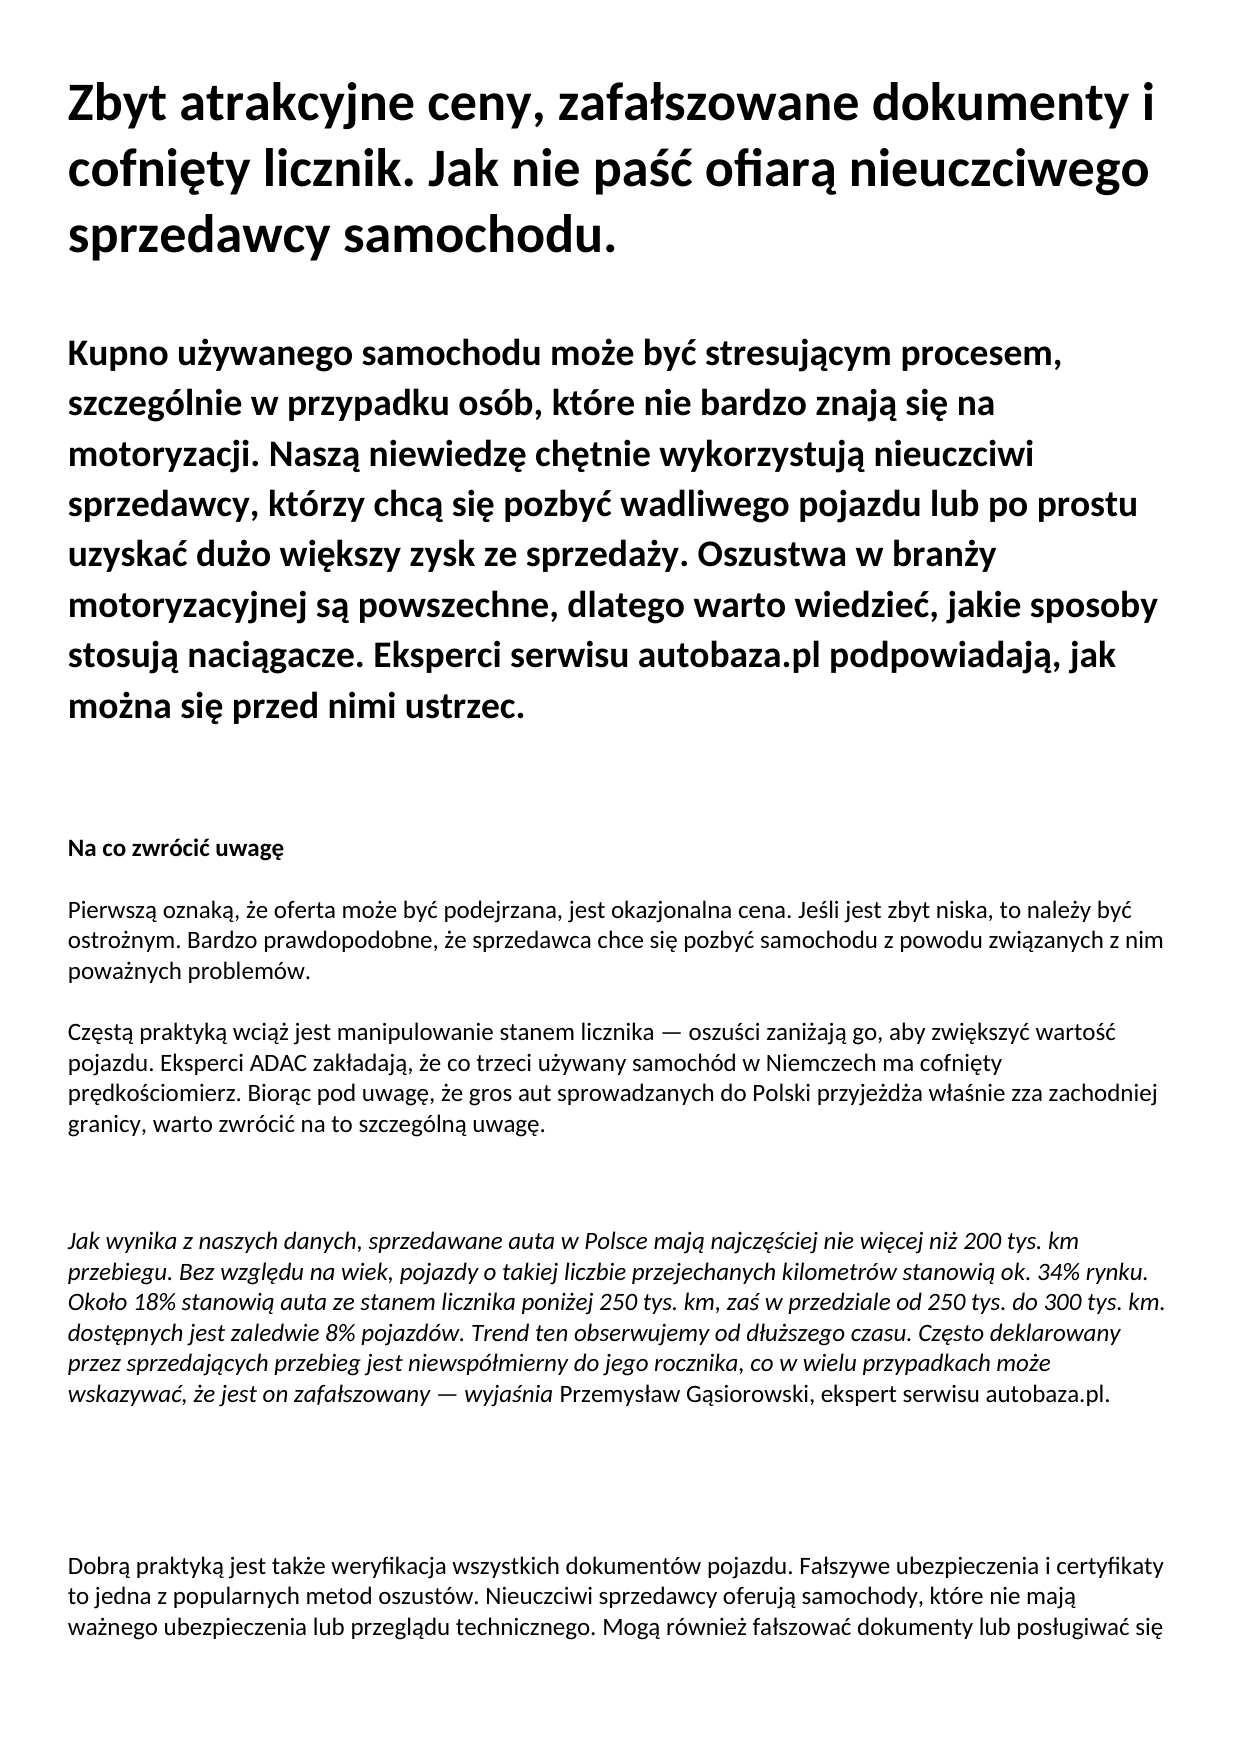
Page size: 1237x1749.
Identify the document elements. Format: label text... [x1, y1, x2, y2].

text Jak wynika z naszych danych, sprzedawane auta w Polsce mają najczęściej nie więcej niż 200 tys. km przebiegu. Bez względu na wiek, pojazdy o takiej liczbie przejechanych kilometrów stanowią ok. 34% rynku. Około 18% stanowią auta ze stanem licznika poniżej 250 tys. km, zaś w przedziale od 250 tys. do 300 tys. km. dostępnych jest zaledwie 8% pojazdów. Trend ten obserwujemy od dłuższego czasu. Często deklarowany przez sprzedających przebieg jest niewspółmierny do jego rocznika, co w wielu przypadkach może wskazywać, że jest on zafałszowany — wyjaśnia Przemysław Gąsiorowski, ekspert serwisu autobaza.pl. [68, 1225, 1169, 1408]
text Na co zwrócić uwagę [68, 832, 1169, 862]
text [68, 1550, 1169, 1641]
text Pierwszą oznaką, że oferta może być podejrzana, jest okazjonalna cena. Jeśli jest zbyt niska, to należy być ostrożnym. Bardzo prawdopodobne, że sprzedawca chce się pozbyć samochodu z powodu związanych z nim poważnych problemów. [68, 894, 1169, 985]
text Częstą praktyką wciąż jest manipulowanie stanem licznika — oszuści zaniżają go, aby zwiększyć wartość pojazdu. Eksperci ADAC zakładają, że co trzeci używany samochód w Niemczech ma cofnięty prędkościomierz. Biorąc pod uwagę, że gros aut sprowadzanych do Polski przyjeżdża właśnie zza zachodniej granicy, warto zwrócić na to szczególną uwagę. [68, 1017, 1169, 1139]
text Zbyt atrakcyjne ceny, zafałszowane dokumenty i cofnięty licznik. Jak nie paść ofiarą nieuczciwego sprzedawcy samochodu. [68, 68, 1169, 266]
text Kupno używanego samochodu może być stresującym procesem, szczególnie w przypadku osób, które nie bardzo znają się na motoryzacji. Naszą niewiedzę chętnie wykorzystują nieuczciwi sprzedawcy, którzy chcą się pozbyć wadliwego pojazdu lub po prostu uzyskać dużo większy zysk ze sprzedaży. Oszustwa w branży motoryzacyjnej są powszechne, dlatego warto wiedzieć, jakie sposoby stosują naciągacze. Eksperci serwisu autobaza.pl podpowiadają, jak można się przed nimi ustrzec. [68, 329, 1169, 727]
